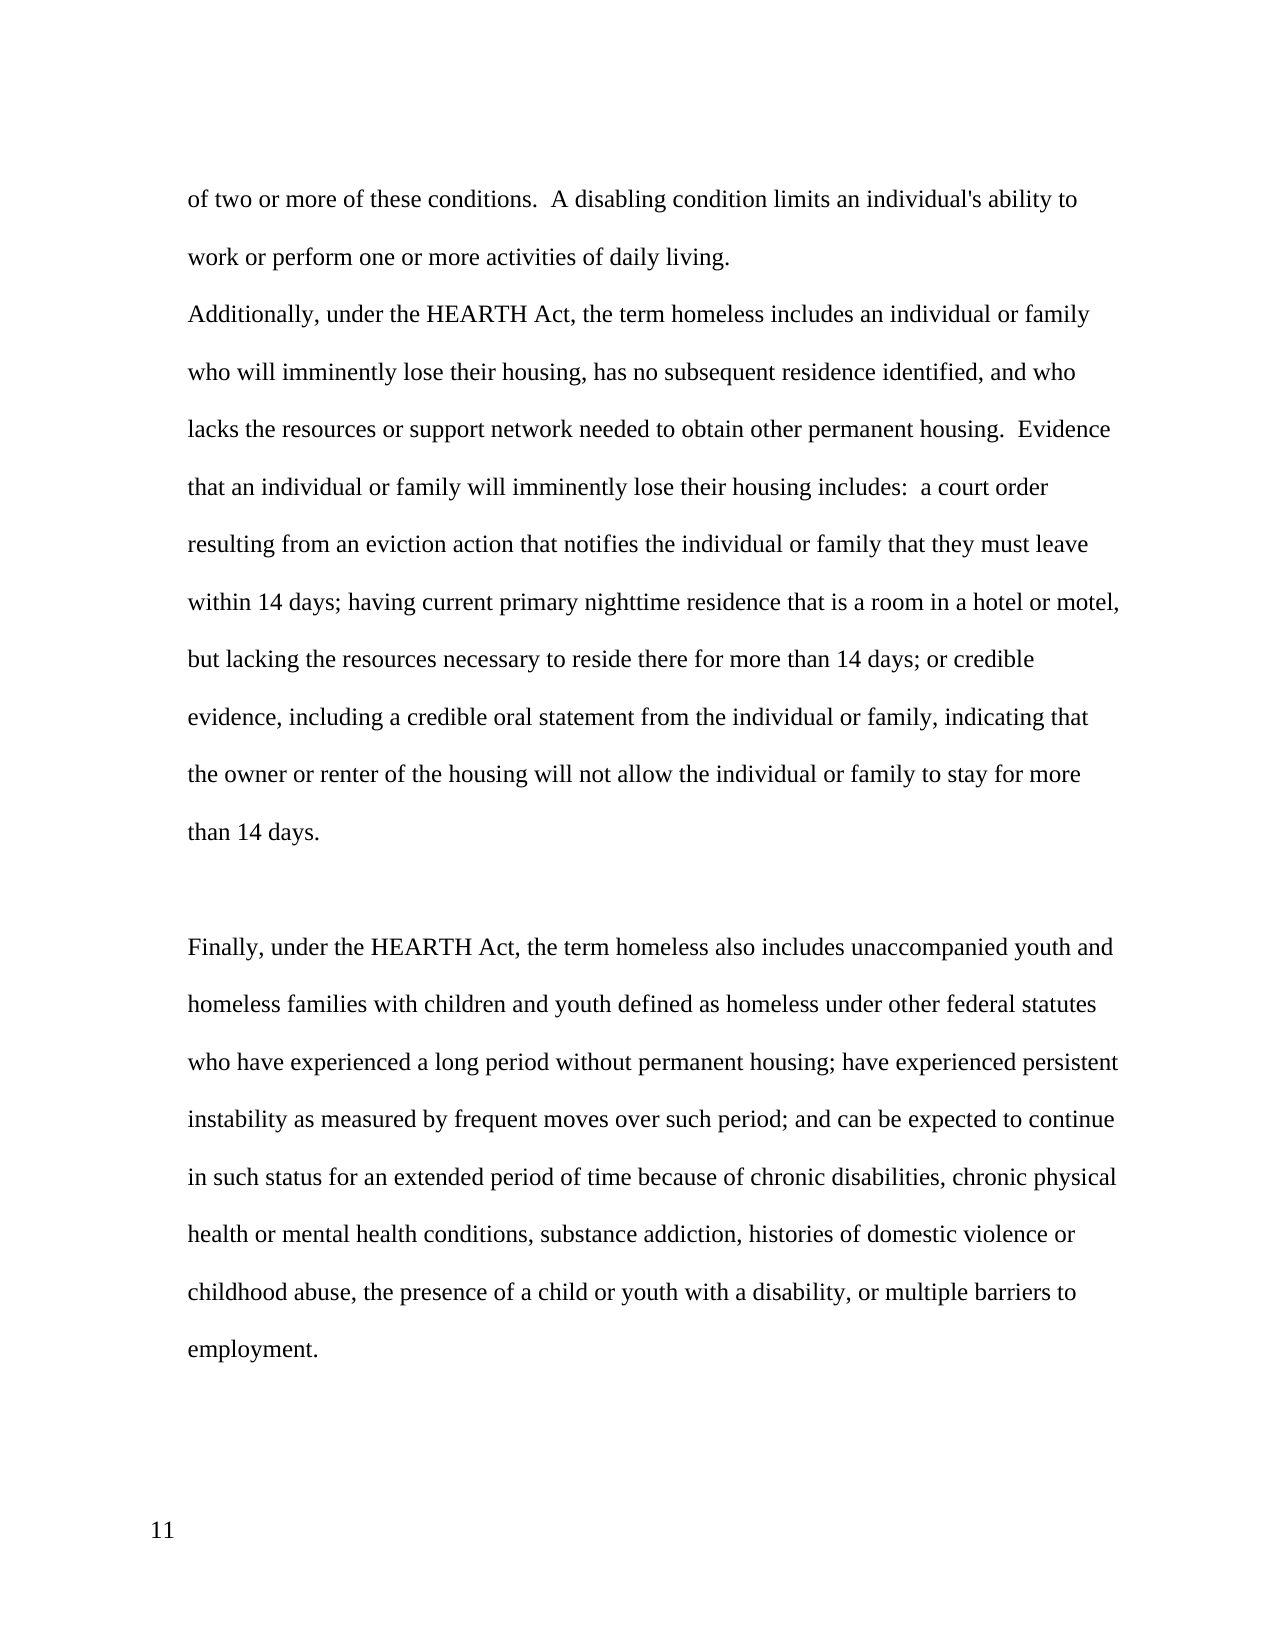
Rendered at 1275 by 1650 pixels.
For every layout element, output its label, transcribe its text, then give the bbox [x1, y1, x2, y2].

text Additionally, under the HEARTH Act, the term homeless includes an individual or family who will imminently lose their housing, has no subsequent residence identified, and who lacks the resources or support network needed to obtain other permanent housing. Evidence that an individual or family will imminently lose their housing includes: a court order resulting from an eviction action that notifies the individual or family that they must leave within 14 days; having current primary nighttime residence that is a room in a hotel or motel, but lacking the resources necessary to reside there for more than 14 days; or credible evidence, including a credible oral statement from the individual or family, indicating that the owner or renter of the housing will not allow the individual or family to stay for more than 14 days. [187, 299, 1125, 845]
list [150, 184, 1125, 270]
text Finally, under the HEARTH Act, the term homeless also includes unaccompanied youth and homeless families with children and youth defined as homeless under other federal statutes who have experienced a long period without permanent housing; have experienced persistent instability as measured by frequent moves over such period; and can be expected to continue in such status for an extended period of time because of chronic disabilities, chronic physical health or mental health conditions, substance addiction, histories of domestic violence or childhood abuse, the presence of a child or youth with a disability, or multiple barriers to employment. [187, 932, 1125, 1363]
